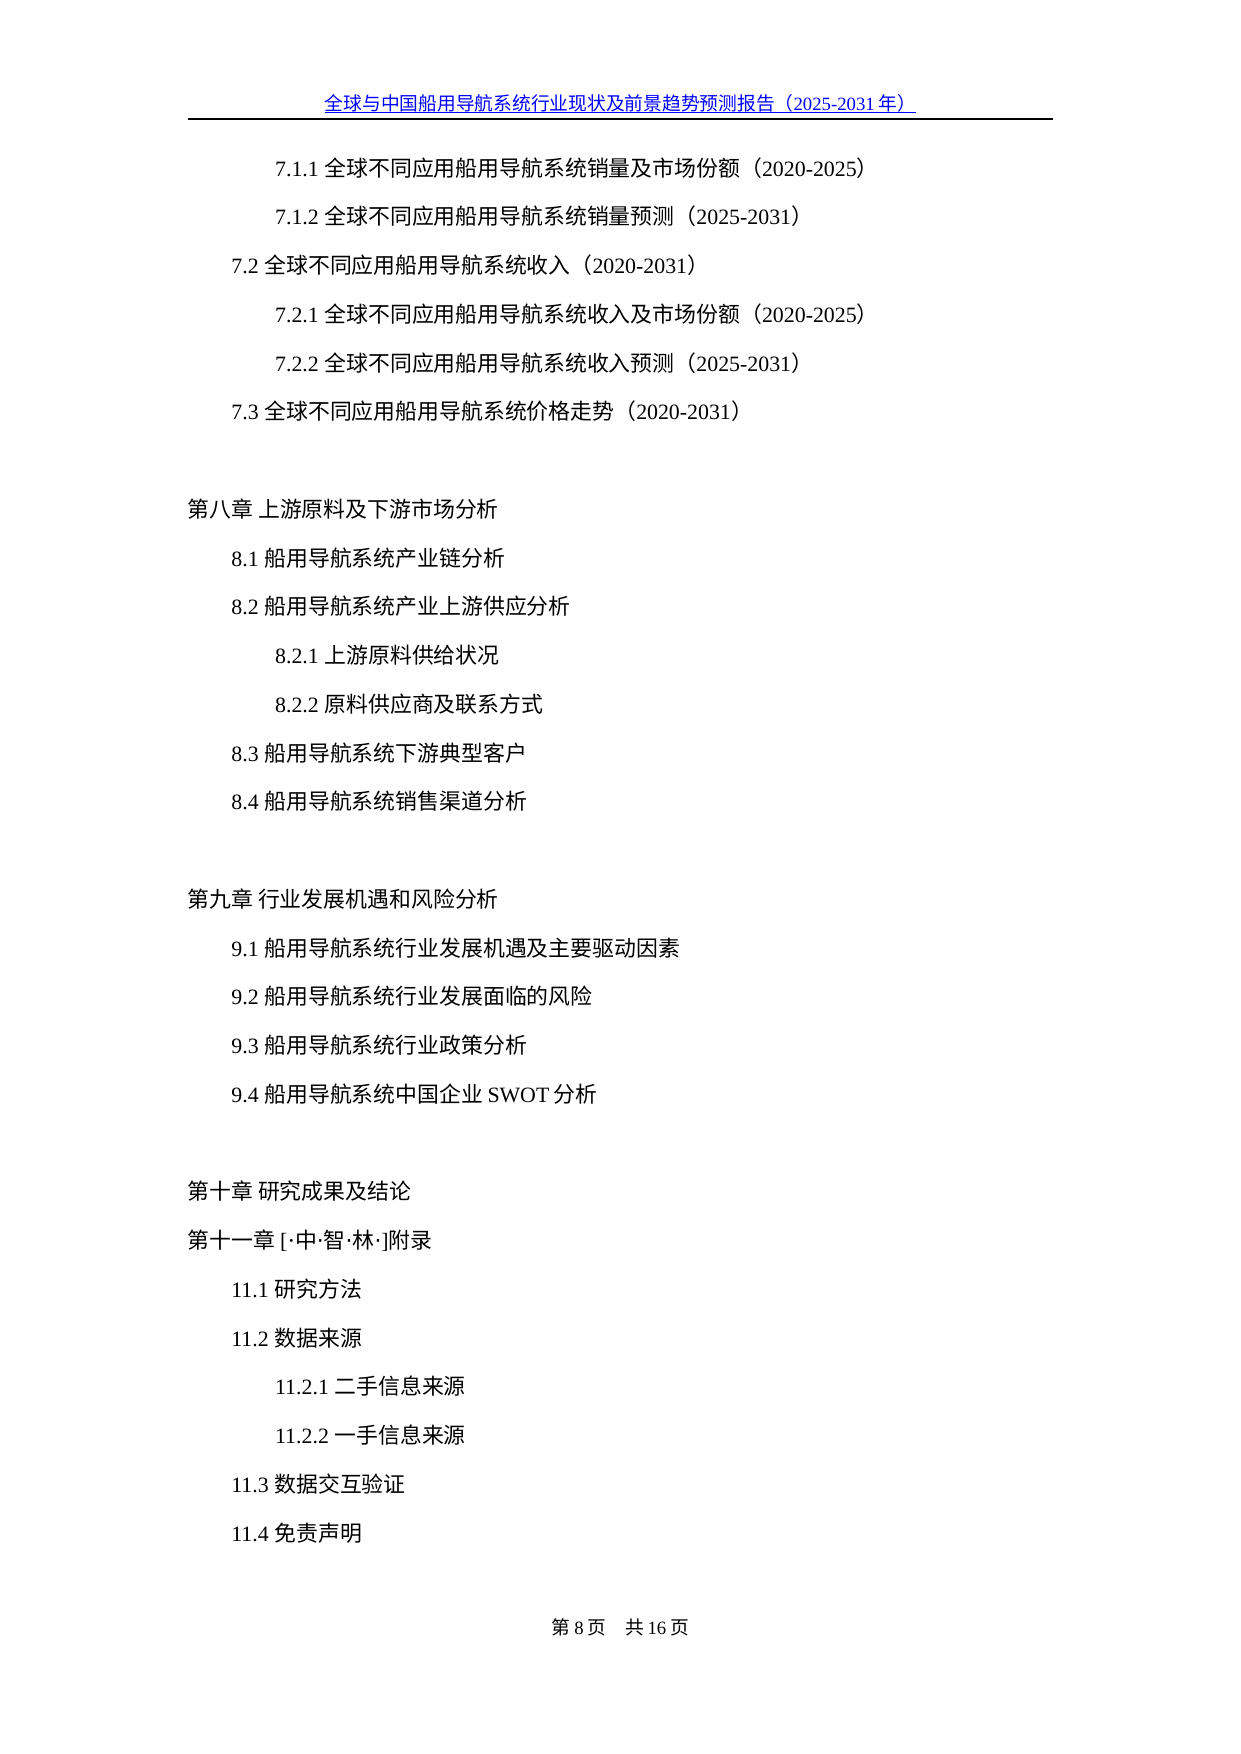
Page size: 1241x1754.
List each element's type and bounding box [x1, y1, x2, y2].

text [187, 150, 1053, 1548]
